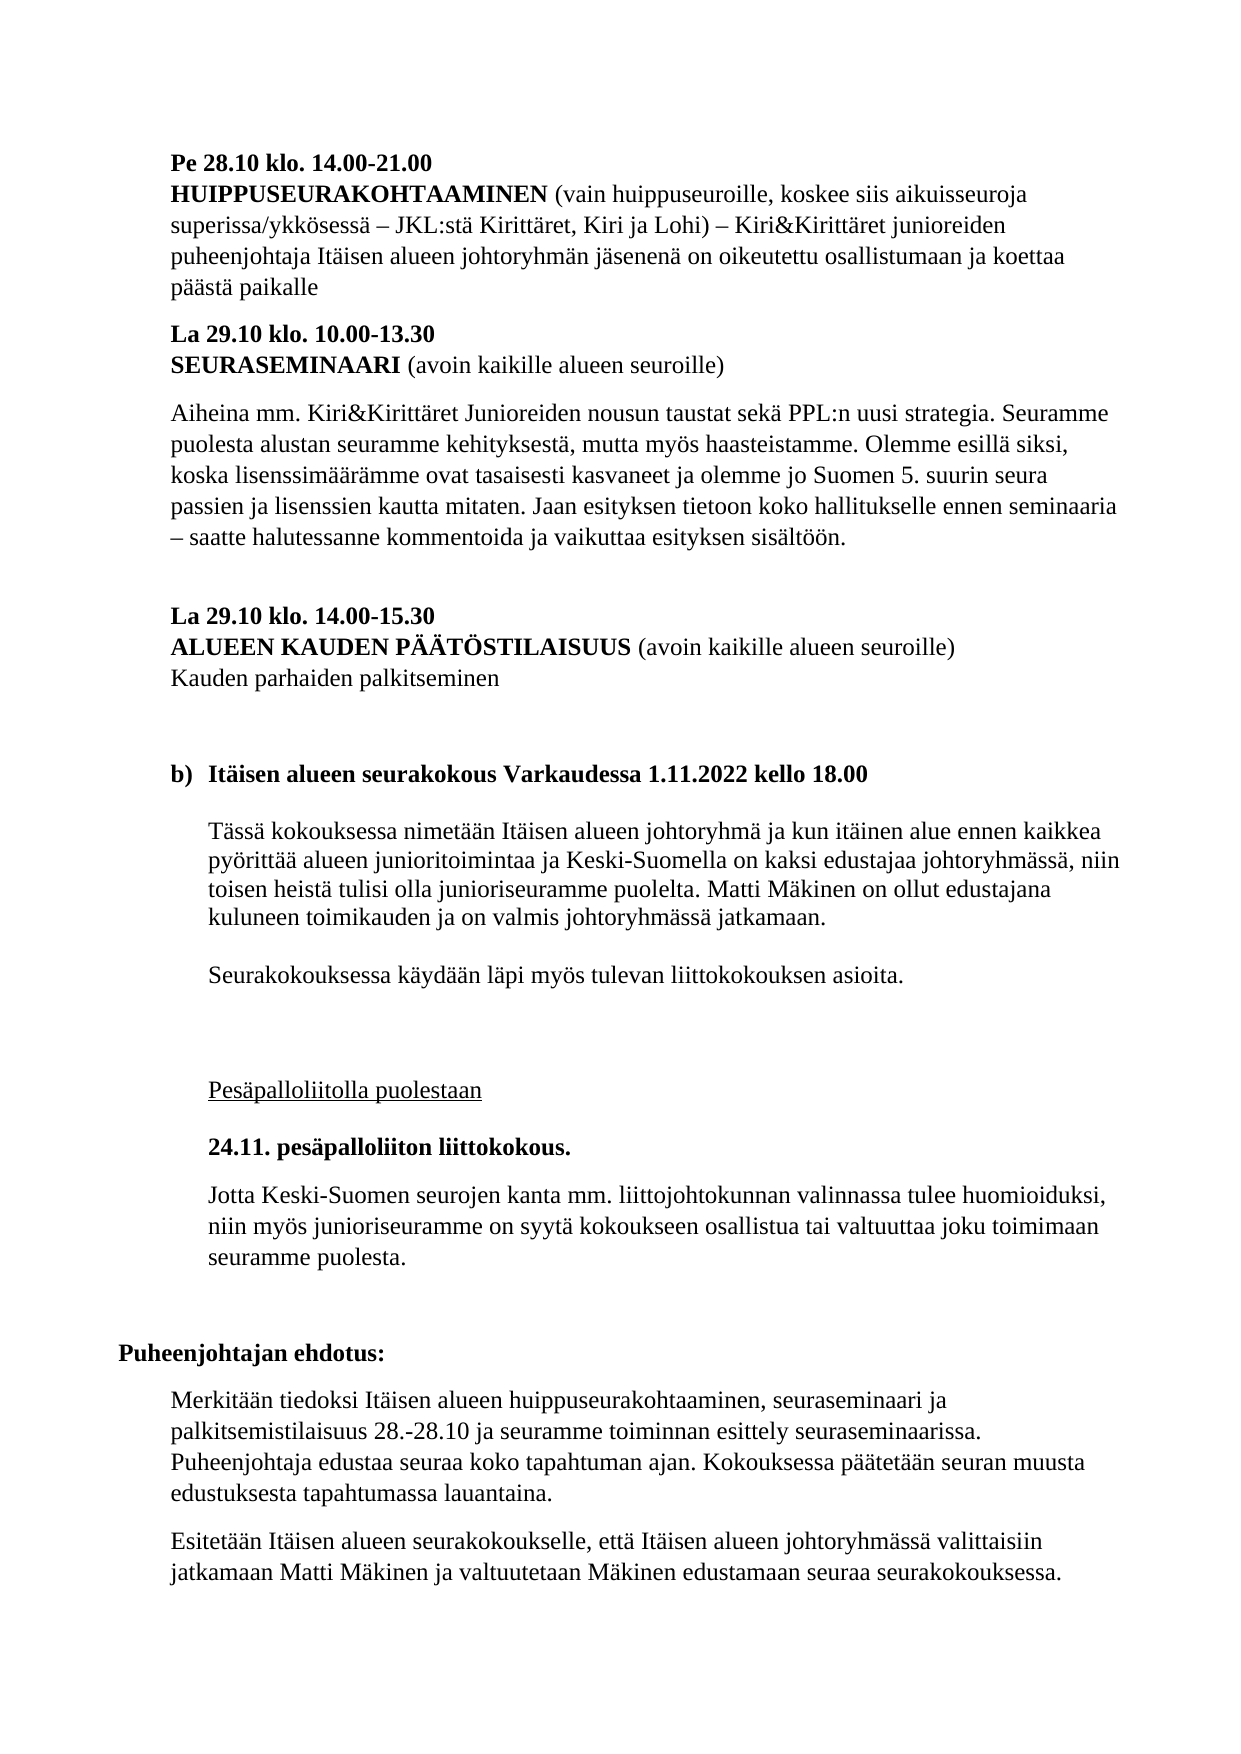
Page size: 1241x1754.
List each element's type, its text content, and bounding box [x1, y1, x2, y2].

list Itäisen alueen seurakokous Varkaudessa 1.11.2022 kello 18.00 [170, 759, 1122, 787]
text La 29.10 klo. 10.00-13.30 SEURASEMINAARI (avoin kaikille alueen seuroille) [170, 319, 1122, 379]
text 24.11. pesäpalloliiton liittokokous. [118, 1132, 1122, 1161]
text Esitetään Itäisen alueen seurakokoukselle, että Itäisen alueen johtoryhmässä valittaisiin jatkamaan Matti Mäkinen ja valtuutetaan Mäkinen edustamaan seuraa seurakokouksessa. [170, 1526, 1122, 1586]
text Puheenjohtajan ehdotus: [118, 1338, 1122, 1366]
text La 29.10 klo. 14.00-15.30 ALUEEN KAUDEN PÄÄTÖSTILAISUUS (avoin kaikille alueen seuroille) Kauden parhaiden palkitseminen [170, 570, 1122, 692]
list Seurakokouksessa käydään läpi myös tulevan liittokokouksen asioita. [208, 960, 1122, 989]
list Pesäpalloliitolla puolestaan [208, 1075, 1122, 1104]
text Jotta Keski-Suomen seurojen kanta mm. liittojohtokunnan valinnassa tulee huomioiduksi, niin myös junioriseuramme on syytä kokoukseen osallistua tai valtuuttaa joku toimimaan seuramme puolesta. [208, 1180, 1122, 1271]
text Pe 28.10 klo. 14.00-21.00 HUIPPUSEURAKOHTAAMINEN (vain huippuseuroille, koskee siis aikuisseuroja superissa/ykkösessä – JKL:stä Kirittäret, Kiri ja Lohi) – Kiri&Kirittäret junioreiden puheenjohtaja Itäisen alueen johtoryhmän jäsenenä on oikeutettu osallistumaan ja koettaa päästä paikalle [170, 148, 1122, 301]
list Tässä kokouksessa nimetään Itäisen alueen johtoryhmä ja kun itäinen alue ennen kaikkea pyörittää alueen junioritoimintaa ja Keski-Suomella on kaksi edustajaa johtoryhmässä, niin toisen heistä tulisi olla junioriseuramme puolelta. Matti Mäkinen on ollut edustajana kuluneen toimikauden ja on valmis johtoryhmässä jatkamaan. [208, 816, 1122, 931]
text Merkitään tiedoksi Itäisen alueen huippuseurakohtaaminen, seuraseminaari ja palkitsemistilaisuus 28.-28.10 ja seuramme toiminnan esittely seuraseminaarissa. Puheenjohtaja edustaa seuraa koko tapahtuman ajan. Kokouksessa päätetään seuran muusta edustuksesta tapahtumassa lauantaina. [170, 1385, 1122, 1507]
text Aiheina mm. Kiri&Kirittäret Junioreiden nousun taustat sekä PPL:n uusi strategia. Seuramme puolesta alustan seuramme kehityksestä, mutta myös haasteistamme. Olemme esillä siksi, koska lisenssimäärämme ovat tasaisesti kasvaneet ja olemme jo Suomen 5. suurin seura passien ja lisenssien kautta mitaten. Jaan esityksen tietoon koko hallitukselle ennen seminaaria – saatte halutessanne kommentoida ja vaikuttaa esityksen sisältöön. [170, 398, 1122, 551]
